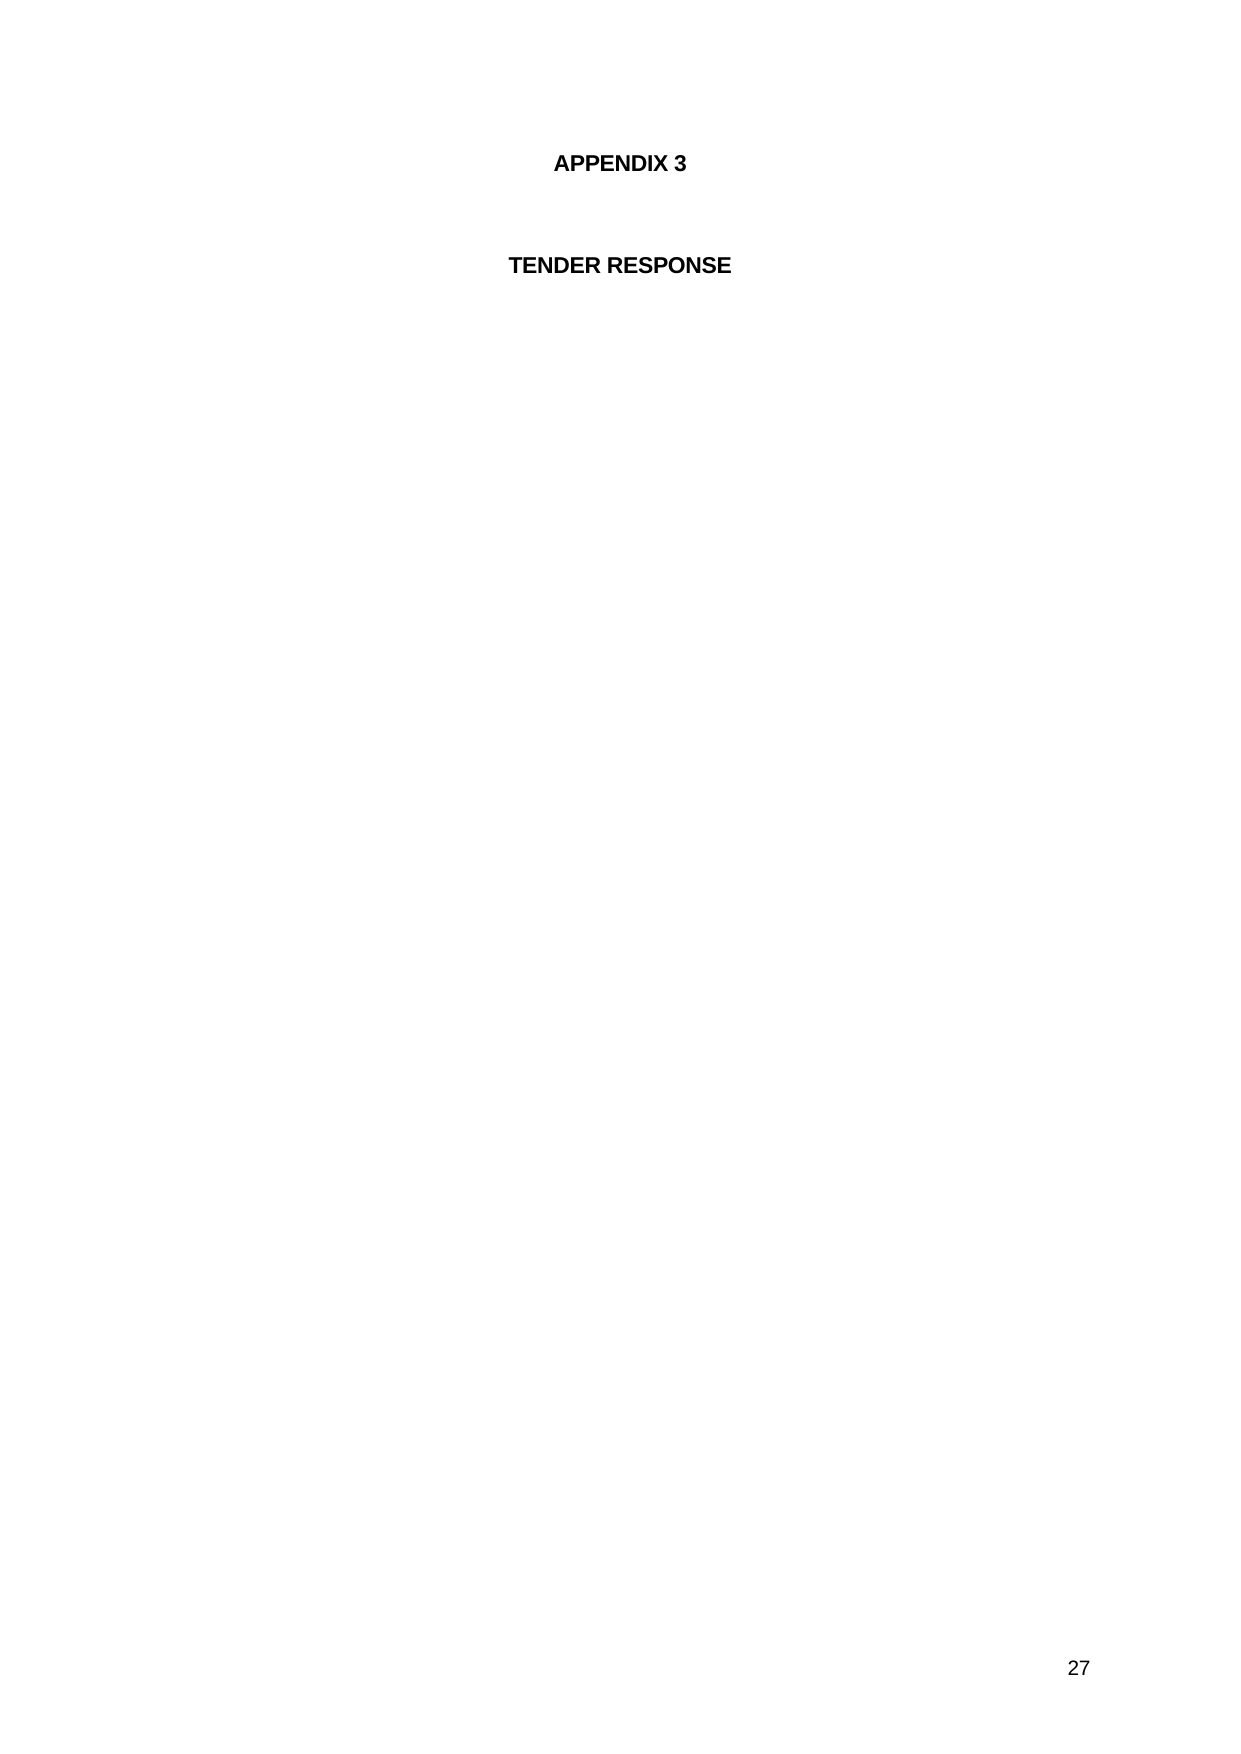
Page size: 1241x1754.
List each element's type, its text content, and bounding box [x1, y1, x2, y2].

text TENDER RESPONSE [150, 252, 1090, 278]
text APPENDIX 3 [150, 150, 1090, 176]
